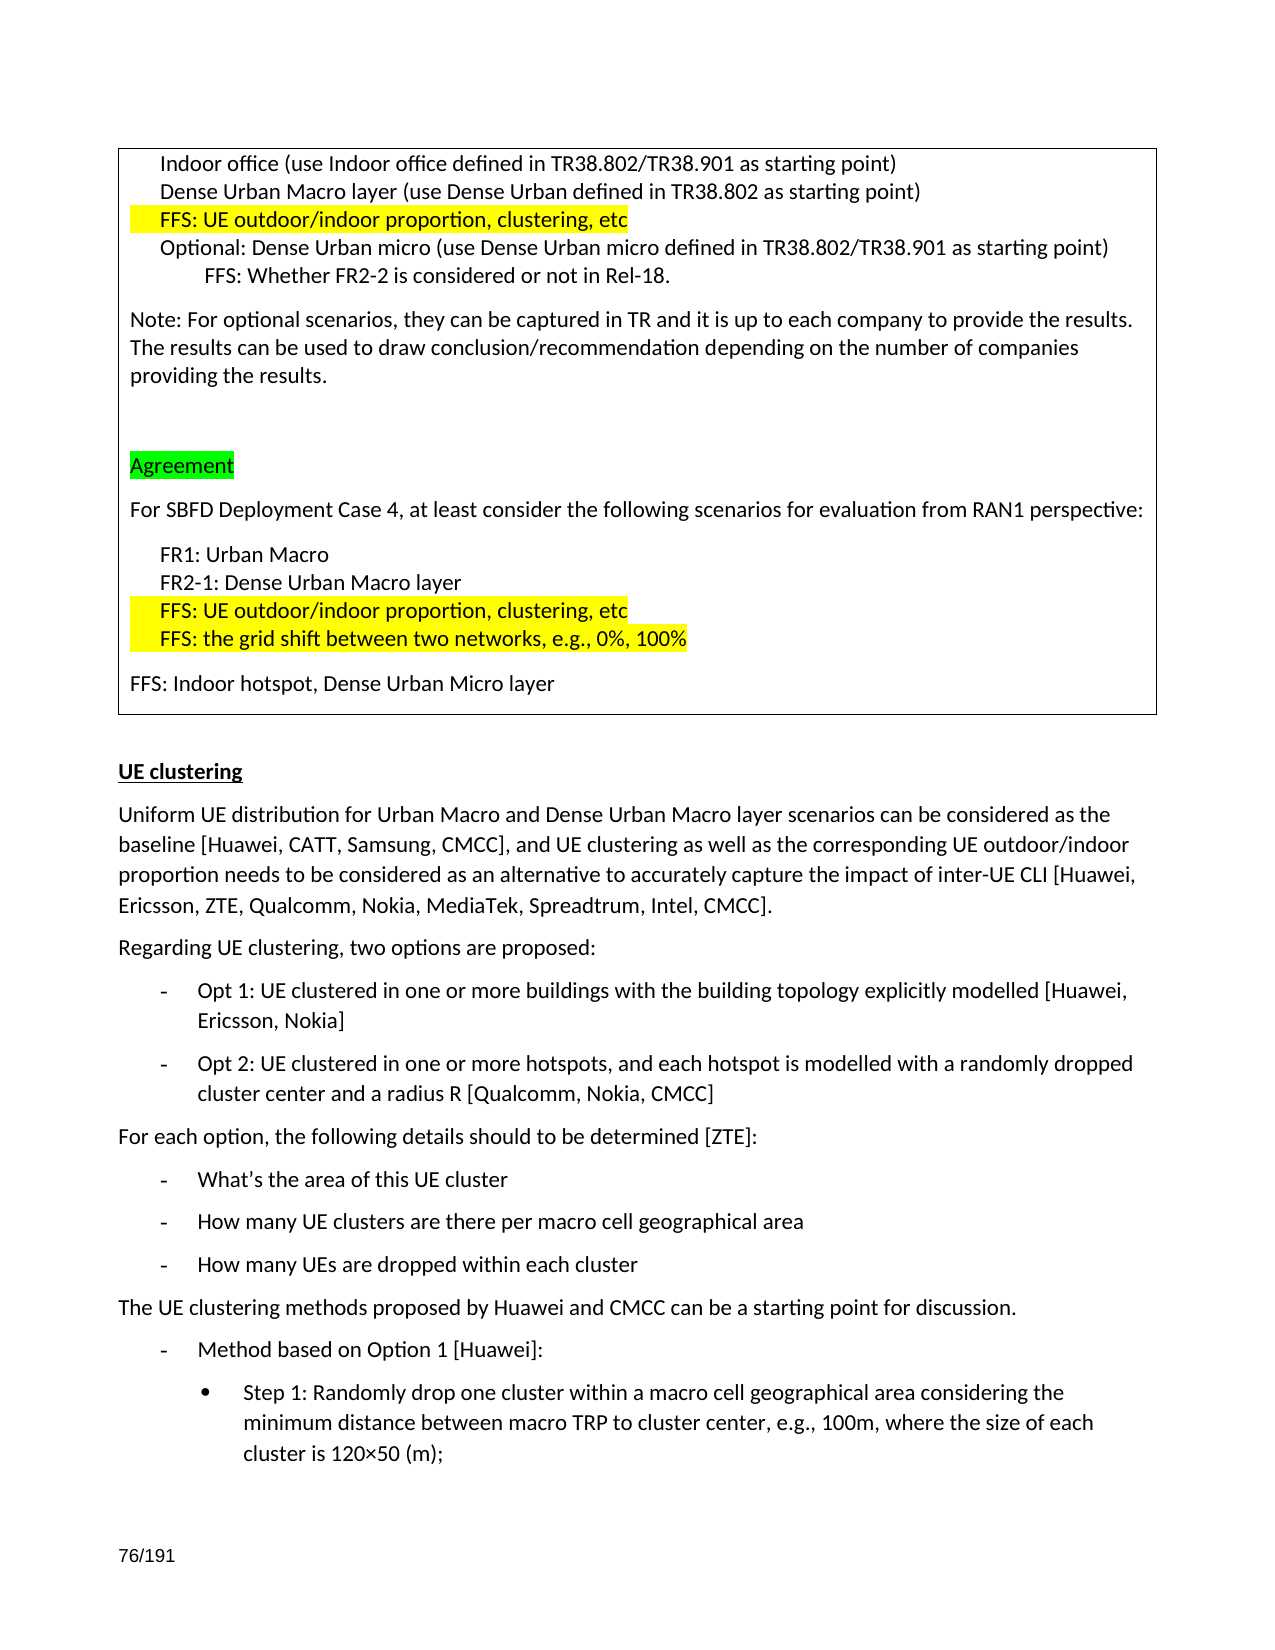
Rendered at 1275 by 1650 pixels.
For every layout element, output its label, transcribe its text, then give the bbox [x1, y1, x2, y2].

text Regarding UE clustering, two options are proposed: [118, 933, 1157, 962]
list How many UE clusters are there per macro cell geographical area [160, 1207, 1157, 1236]
text UE clustering [118, 757, 1157, 786]
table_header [119, 149, 1156, 714]
text Uniform UE distribution for Urban Macro and Dense Urban Macro layer scenarios can be considered as the baseline [Huawei, CATT, Samsung, CMCC], and UE clustering as well as the corresponding UE outdoor/indoor proportion needs to be considered as an alternative to accurately capture the impact of inter-UE CLI [Huawei, Ericsson, ZTE, Qualcomm, Nokia, MediaTek, Spreadtrum, Intel, CMCC]. [118, 800, 1157, 919]
text The UE clustering methods proposed by Huawei and CMCC can be a starting point for discussion. [118, 1293, 1157, 1321]
list Step 1: Randomly drop one cluster within a macro cell geographical area considering the minimum distance between macro TRP to cluster center, e.g., 100m, where the size of each cluster is 120×50 (m); [201, 1378, 1157, 1467]
list Opt 1: UE clustered in one or more buildings with the building topology explicitly modelled [Huawei, Ericsson, Nokia] [160, 976, 1157, 1034]
text For each option, the following details should to be determined [ZTE]: [118, 1122, 1157, 1150]
list Method based on Option 1 [Huawei]: [160, 1336, 1157, 1364]
list What’s the area of this UE cluster [160, 1165, 1157, 1193]
list Opt 2: UE clustered in one or more hotspots, and each hotspot is modelled with a randomly dropped cluster center and a radius R [Qualcomm, Nokia, CMCC] [160, 1049, 1157, 1107]
list How many UEs are dropped within each cluster [160, 1250, 1157, 1278]
